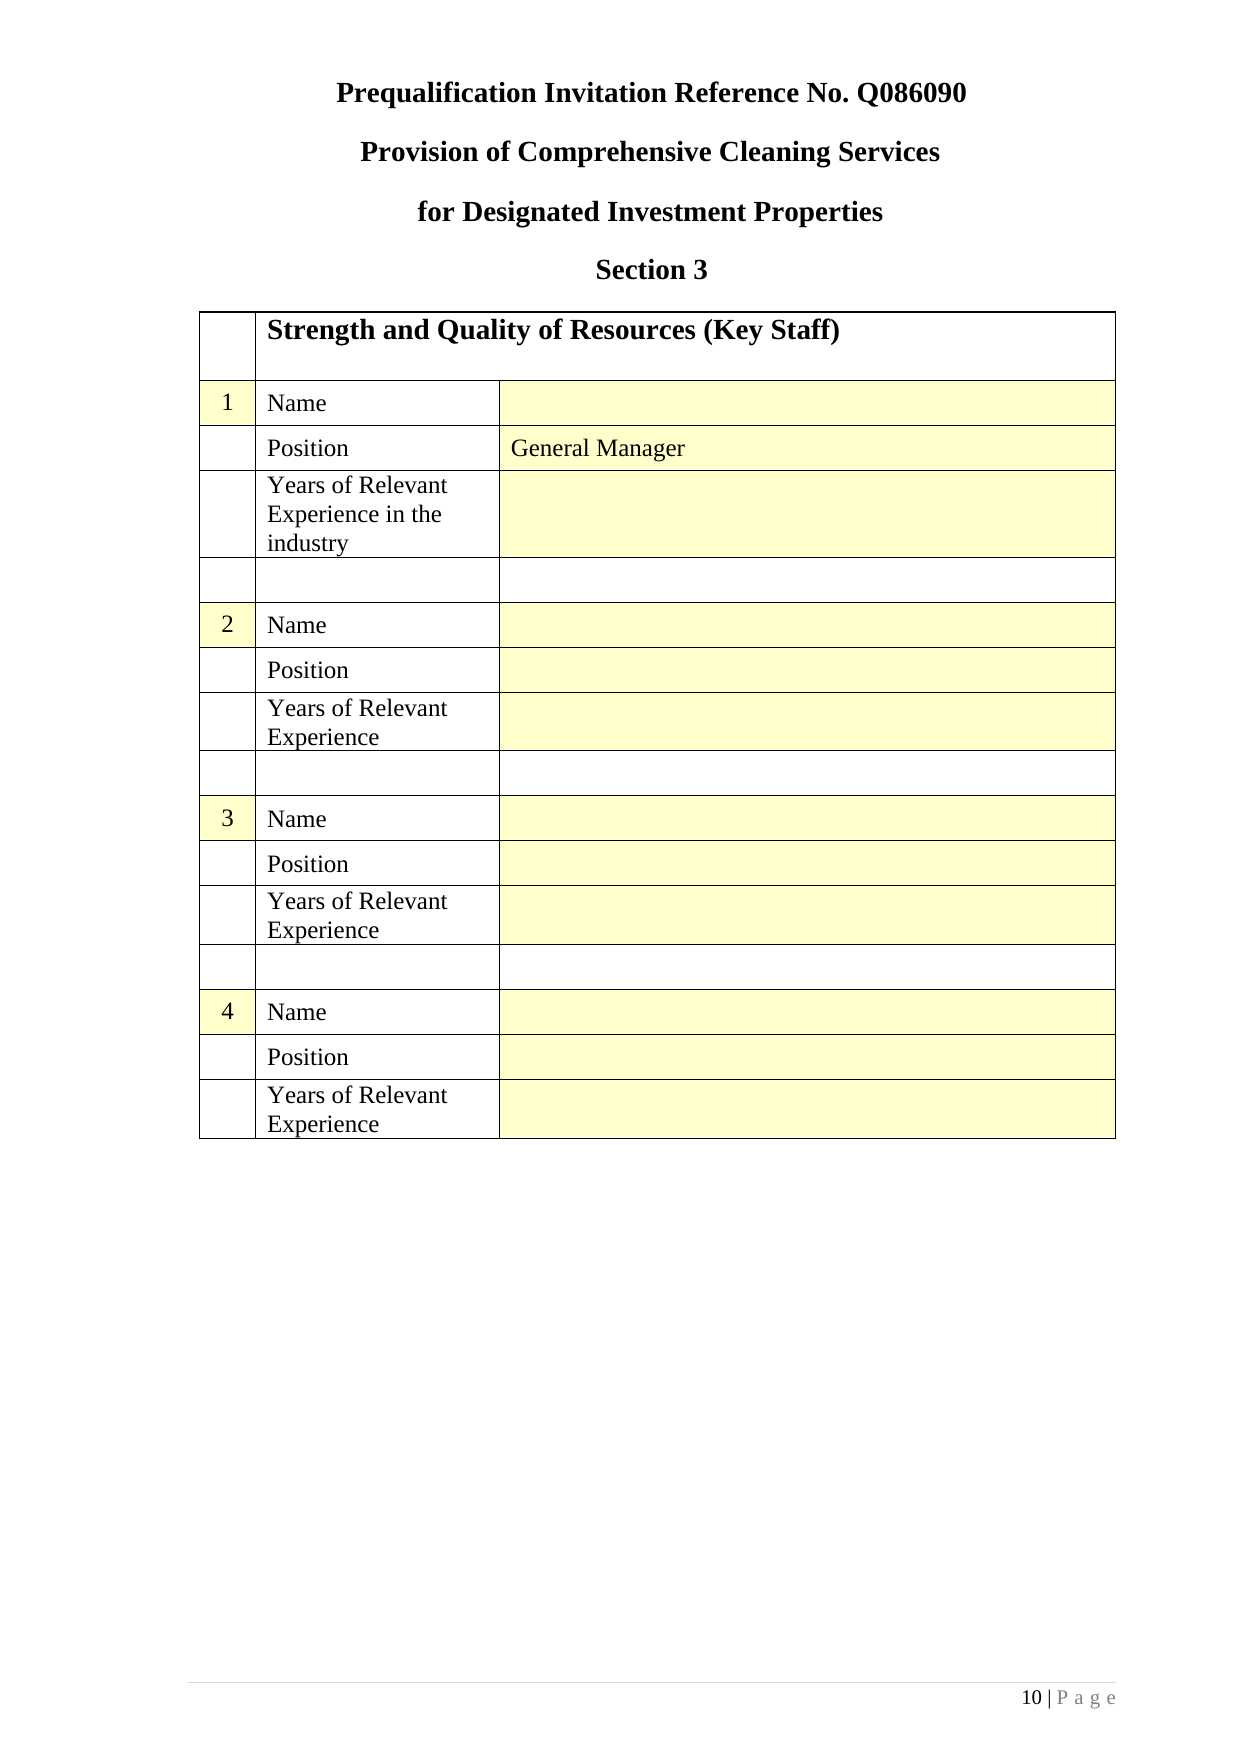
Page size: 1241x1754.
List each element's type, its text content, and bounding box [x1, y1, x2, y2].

table_header Strength and Quality of Resources (Key Staff) [256, 313, 1115, 379]
table_cell [200, 751, 255, 795]
table_cell [500, 886, 1115, 944]
table_cell [256, 945, 499, 989]
table_cell [200, 426, 255, 469]
table_cell [500, 945, 1115, 989]
table_cell [200, 841, 255, 885]
table_cell [200, 648, 255, 692]
table_cell [500, 381, 1115, 424]
table_cell [500, 990, 1115, 1034]
table_cell Name [256, 990, 499, 1034]
table_cell [500, 648, 1115, 692]
table_cell Name [256, 603, 499, 647]
table_cell [200, 558, 255, 602]
table_cell [256, 558, 499, 602]
table_cell Years of Relevant Experience [256, 886, 499, 944]
table_cell [200, 1035, 255, 1079]
table_cell [500, 693, 1115, 750]
table_cell [500, 841, 1115, 885]
table_cell Position [256, 841, 499, 885]
table_header [200, 313, 255, 379]
table_cell [500, 796, 1115, 840]
table_cell [500, 751, 1115, 795]
table_cell [500, 603, 1115, 647]
table_cell Years of Relevant Experience [256, 1080, 499, 1137]
table_cell [500, 1035, 1115, 1079]
table_cell [200, 693, 255, 750]
table_cell [200, 1080, 255, 1137]
table_cell [200, 471, 255, 557]
table_cell [500, 471, 1115, 557]
text Section 3 [187, 252, 1116, 286]
table_cell 1 [200, 381, 255, 424]
table_cell 2 [200, 603, 255, 647]
table_cell 3 [200, 796, 255, 840]
table_cell [500, 1080, 1115, 1137]
table_cell Position [256, 1035, 499, 1079]
table_cell Years of Relevant Experience in the industry [256, 471, 499, 557]
table_cell Name [256, 381, 499, 424]
table_cell Position [256, 426, 499, 469]
table_cell Name [256, 796, 499, 840]
table_cell Position [256, 648, 499, 692]
table_cell General Manager [500, 426, 1115, 469]
table_cell Years of Relevant Experience [256, 693, 499, 750]
table_cell 4 [200, 990, 255, 1034]
table_cell [200, 945, 255, 989]
table_cell [256, 751, 499, 795]
table_cell [500, 558, 1115, 602]
table_cell [200, 886, 255, 944]
